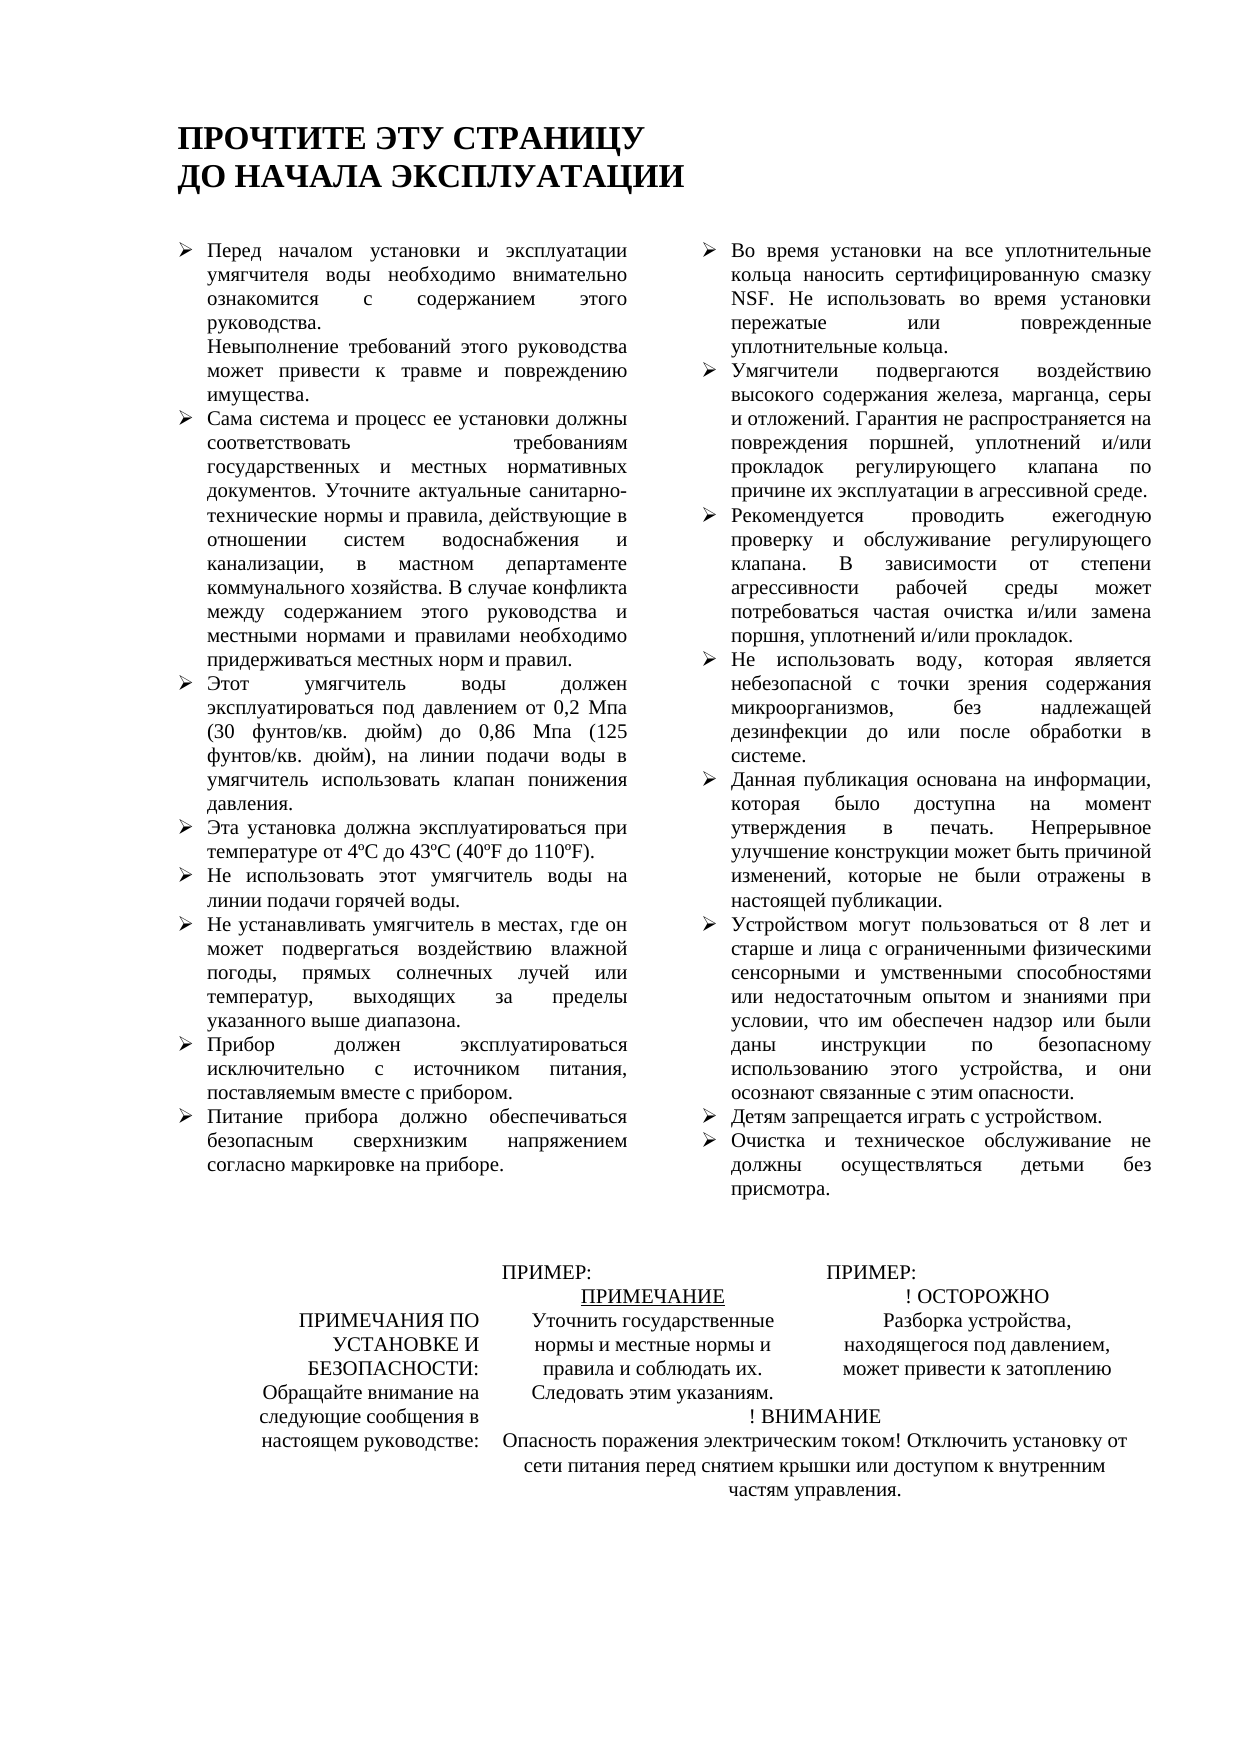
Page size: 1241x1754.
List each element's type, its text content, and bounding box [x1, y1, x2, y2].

list Данная публикация основана на информации, которая было доступна на момент утверждения в печать. Непрерывное улучшение конструкции может быть причиной изменений, которые не были отражены в настоящей публикации. [701, 767, 1152, 912]
list Устройством могут пользоваться от 8 лет и старше и лица с ограниченными физическими сенсорными и умственными способностями или недостаточным опытом и знаниями при условии, что им обеспечен надзор или были даны инструкции по безопасному использованию этого устройства, и они осознают связанные с этим опасности. [701, 912, 1152, 1104]
list Детям запрещается играть с устройством. [701, 1104, 1152, 1128]
list Сама система и процесс ее установки должны соответствовать требованиям государственных и местных нормативных документов. Уточните актуальные санитарно-технические нормы и правила, действующие в отношении систем водоснабжения и канализации, в мастном департаменте коммунального хозяйства. В случае конфликта между содержанием этого руководства и местными нормами и правилами необходимо придерживаться местных норм и правил. [177, 406, 627, 671]
list Питание прибора должно обеспечиваться безопасным сверхнизким напряжением согласно маркировке на приборе. [177, 1104, 627, 1176]
list Не устанавливать умягчитель в местах, где он может подвергаться воздействию влажной погоды, прямых солнечных лучей или температур, выходящих за пределы указанного выше диапазона. [177, 912, 627, 1032]
list Не использовать этот умягчитель воды на линии подачи горячей воды. [177, 863, 627, 912]
table_cell ! ВНИМАНИЕ Опасность поражения электрическим током! Отключить установку от сети питания перед снятием крышки или доступом к внутренним частям управления. [490, 1404, 1139, 1501]
list Во время установки на все уплотнительные кольца наносить сертифицированную смазку NSF. Не использовать во время установки пережатые или поврежденные уплотнительные кольца. [701, 238, 1152, 358]
list Перед началом установки и эксплуатации умягчителя воды необходимо внимательно ознакомится с содержанием этого руководства. [177, 238, 627, 334]
list Невыполнение требований этого руководства может привести к травме и повреждению имущества. [207, 334, 627, 406]
list Прибор должен эксплуатироваться исключительно с источником питания, поставляемым вместе с прибором. [177, 1032, 627, 1104]
table_header ПРИМЕЧАНИЯ ПО УСТАНОВКЕ И БЕЗОПАСНОСТИ: Обращайте внимание на следующие сообщения в настоящем руководстве: [166, 1260, 490, 1501]
list Очистка и техническое обслуживание не должны осуществляться детьми без присмотра. [701, 1128, 1152, 1200]
list Эта установка должна эксплуатироваться при температуре от 4ºС до 43ºС (40ºF до 110ºF). [177, 815, 627, 863]
table_header ПРИМЕР: ! ОСТОРОЖНО Разборка устройства, находящегося под давлением, может привести к затоплению [815, 1260, 1139, 1404]
list Рекомендуется проводить ежегодную проверку и обслуживание регулирующего клапана. В зависимости от степени агрессивности рабочей среды может потребоваться частая очистка и/или замена поршня, уплотнений и/или прокладок. [701, 502, 1152, 647]
table_header ПРИМЕР: ПРИМЕЧАНИЕ Уточнить государственные нормы и местные нормы и правила и соблюдать их. Следовать этим указаниям. [490, 1260, 815, 1404]
list Умягчители подвергаются воздействию высокого содержания железа, марганца, серы и отложений. Гарантия не распространяется на повреждения поршней, уплотнений и/или прокладок регулирующего клапана по причине их эксплуатации в агрессивной среде. [701, 358, 1152, 502]
text ДО НАЧАЛА ЭКСПЛУАТАЦИИ [177, 156, 1152, 195]
text ПРОЧТИТЕ ЭТУ СТРАНИЦУ [177, 118, 1152, 156]
list Не использовать воду, которая является небезопасной с точки зрения содержания микроорганизмов, без надлежащей дезинфекции до или после обработки в системе. [701, 647, 1152, 767]
list Этот умягчитель воды должен эксплуатироваться под давлением от 0,2 Мпа (30 фунтов/кв. дюйм) до 0,86 Мпа (125 фунтов/кв. дюйм), на линии подачи воды в умягчитель использовать клапан понижения давления. [177, 671, 627, 815]
